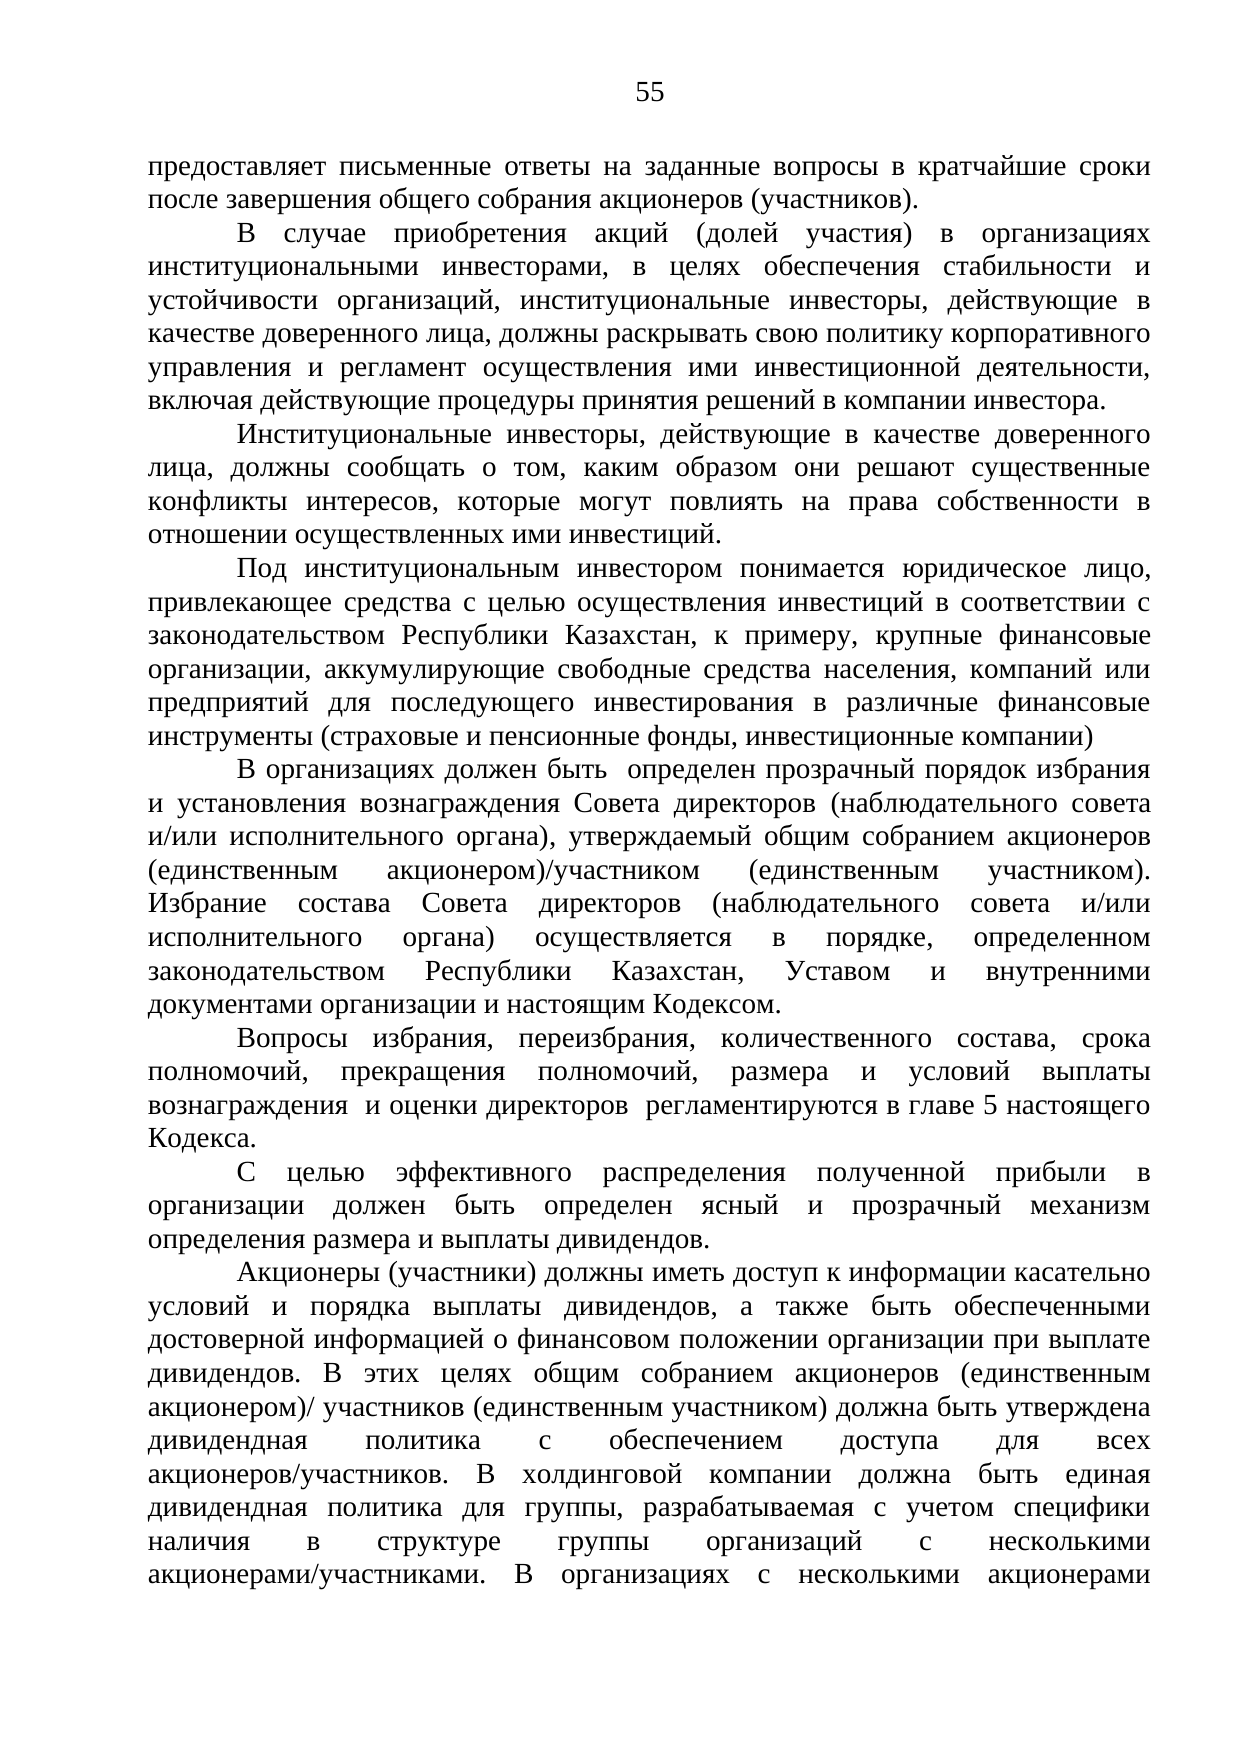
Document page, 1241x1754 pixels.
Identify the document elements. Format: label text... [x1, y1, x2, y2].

list Вопросы избрания, переизбрания, количественного состава, срока полномочий, прекращения полномочий, размера и условий выплаты вознаграждения и оценки директоров регламентируются в главе 5 настоящего Кодекса. [148, 1020, 1152, 1154]
text Институциональные инвесторы, действующие в качестве доверенного лица, должны сообщать о том, каким образом они решают существенные конфликты интересов, которые могут повлиять на права собственности в отношении осуществленных ими инвестиций. [148, 416, 1152, 550]
text Под институциональным инвестором понимается юридическое лицо, привлекающее средства с целью осуществления инвестиций в соответствии с законодательством Республики Казахстан, к примеру, крупные финансовые организации, аккумулирующие свободные средства населения, компаний или предприятий для последующего инвестирования в различные финансовые инструменты (страховые и пенсионные фонды, инвестиционные компании) [148, 550, 1152, 751]
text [148, 148, 1152, 215]
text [148, 1254, 1152, 1590]
text С целью эффективного распределения полученной прибыли в организации должен быть определен ясный и прозрачный механизм определения размера и выплаты дивидендов. [148, 1154, 1152, 1254]
text В случае приобретения акций (долей участия) в организациях институциональными инвесторами, в целях обеспечения стабильности и устойчивости организаций, институциональные инвесторы, действующие в качестве доверенного лица, должны раскрывать свою политику корпоративного управления и регламент осуществления ими инвестиционной деятельности, включая действующие процедуры принятия решений в компании инвестора. [148, 215, 1152, 416]
text В организациях должен быть определен прозрачный порядок избрания и установления вознаграждения Совета директоров (наблюдательного совета и/или исполнительного органа), утверждаемый общим собранием акционеров (единственным акционером)/участником (единственным участником). Избрание состава Совета директоров (наблюдательного совета и/или исполнительного органа) осуществляется в порядке, определенном законодательством Республики Казахстан, Уставом и внутренними документами организации и настоящим Кодексом. [148, 751, 1152, 1020]
